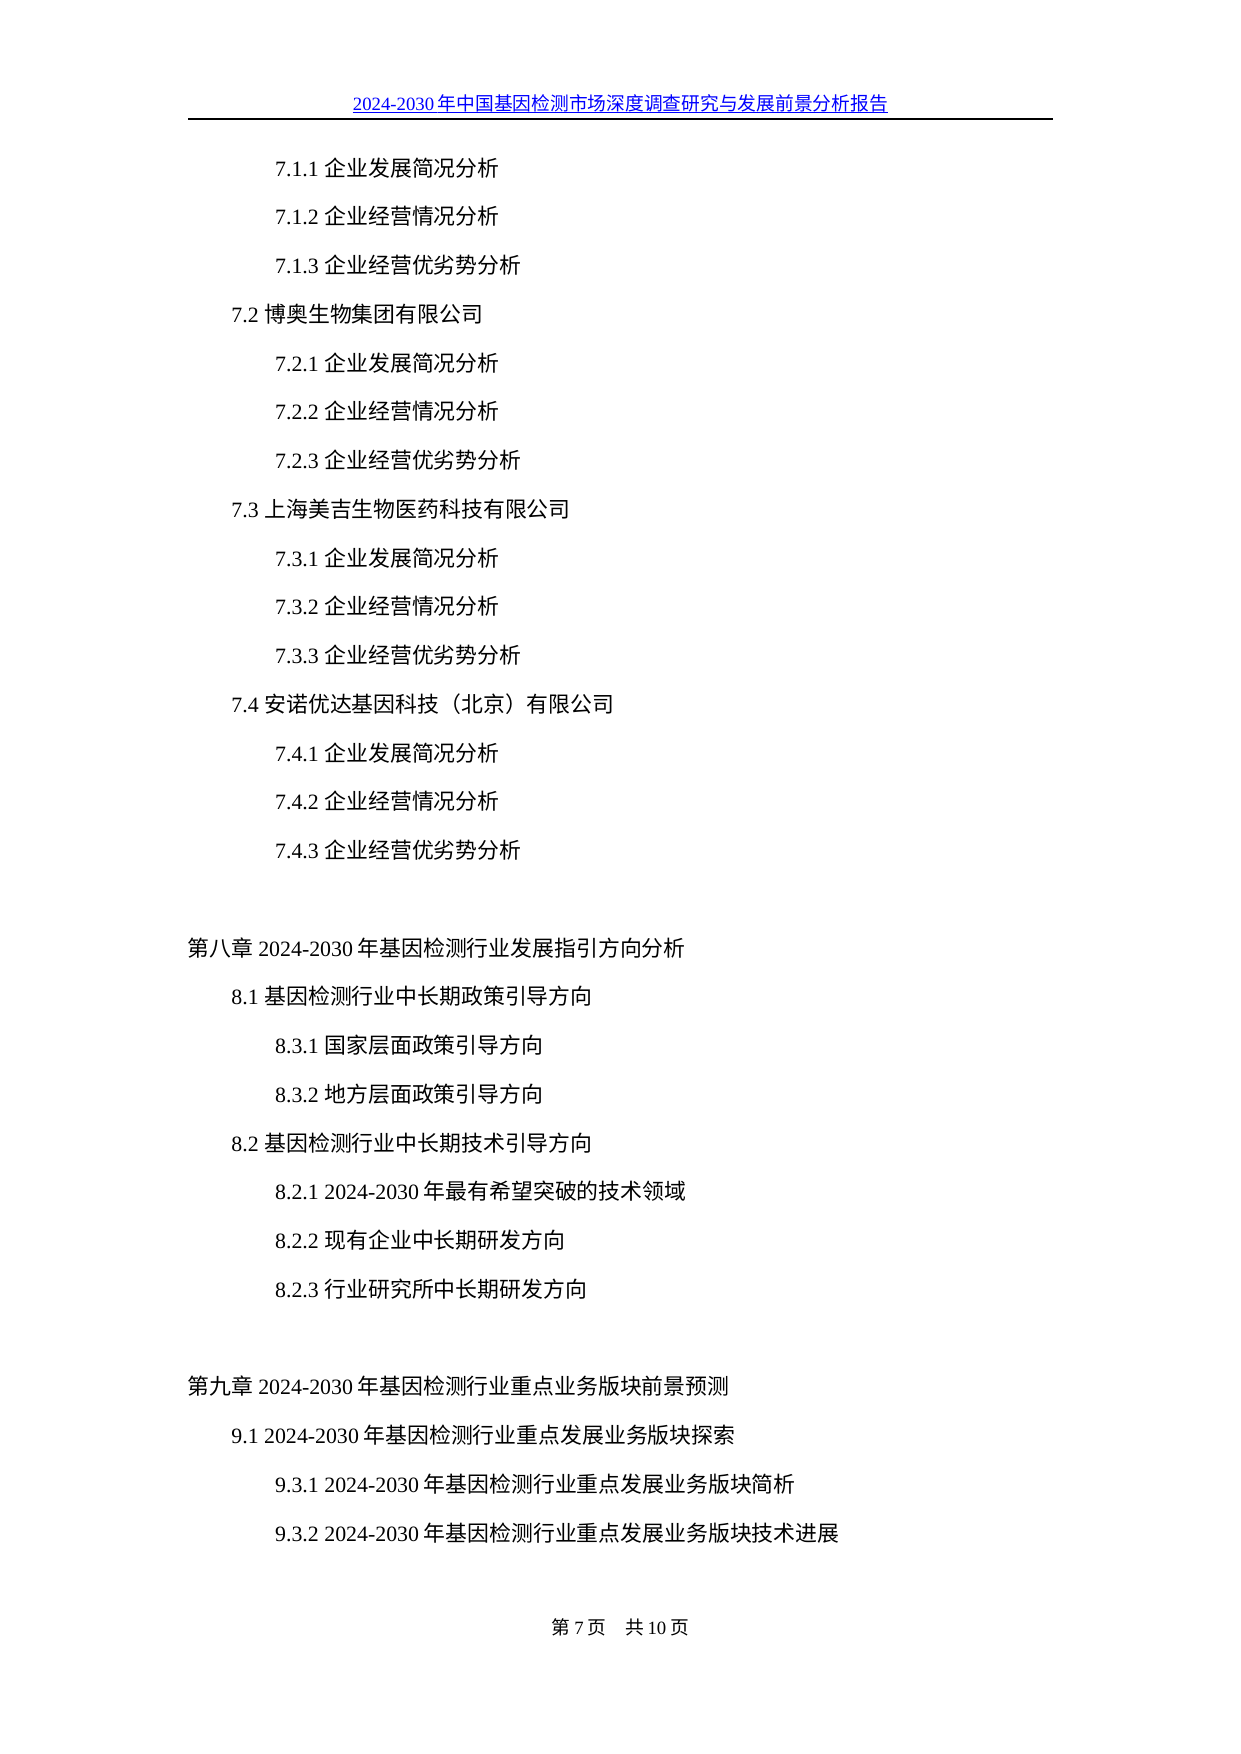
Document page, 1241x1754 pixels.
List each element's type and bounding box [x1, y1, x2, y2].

text [187, 150, 1053, 1548]
